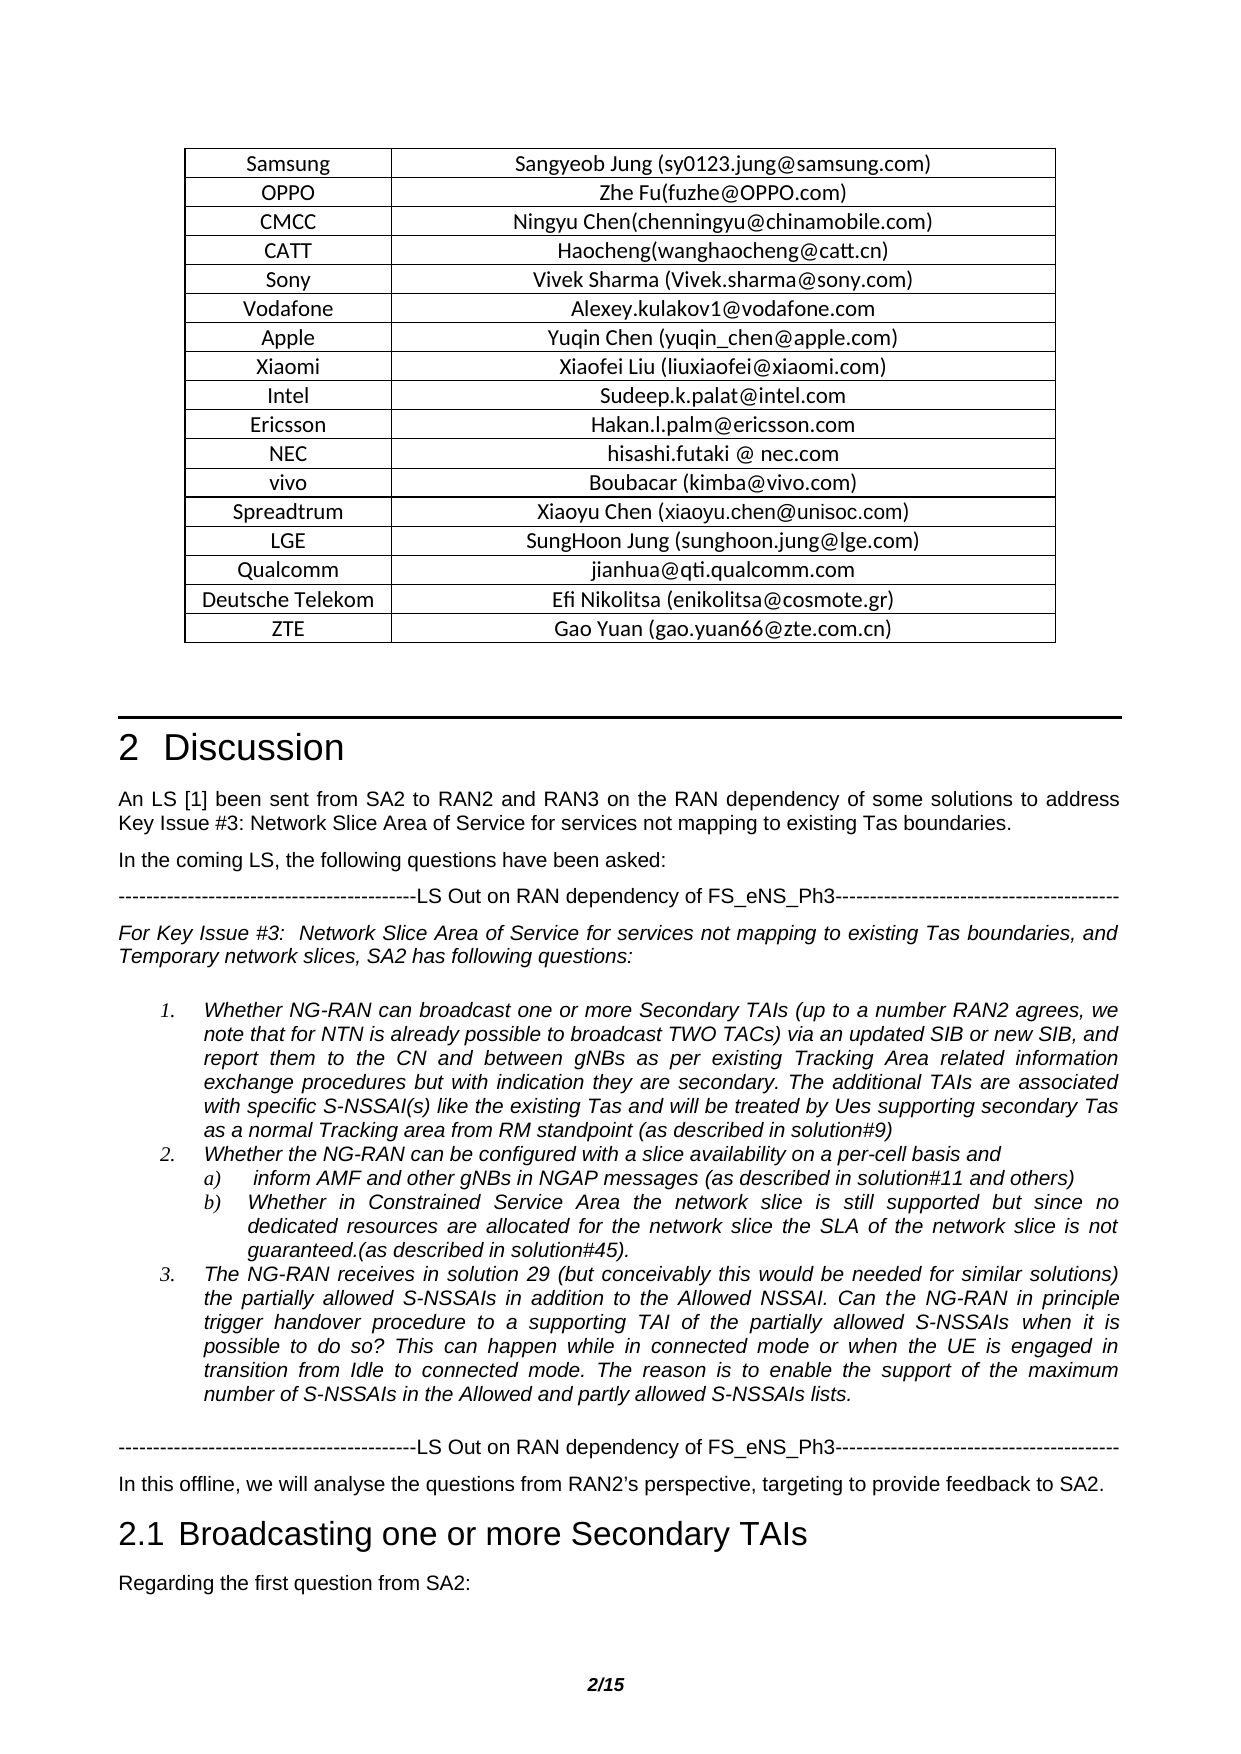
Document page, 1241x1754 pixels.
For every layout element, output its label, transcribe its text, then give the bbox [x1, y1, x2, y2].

table_cell Sangyeob Jung (sy0123.jung@samsung.com) [392, 149, 1055, 177]
table_cell ZTE [186, 614, 391, 642]
text Regarding the first question from SA2: [118, 1571, 1122, 1595]
table_cell SungHoon Jung (sunghoon.jung@lge.com) [392, 527, 1055, 554]
table_cell Ningyu Chen(chenningyu@chinamobile.com) [392, 207, 1055, 235]
table_cell Apple [186, 323, 391, 351]
list inform AMF and other gNBs in NGAP messages (as described in solution#11 and others) [203, 1166, 1122, 1190]
table_cell Efi Nikolitsa (enikolitsa@cosmote.gr) [392, 585, 1055, 613]
list Whether the NG-RAN can be configured with a slice availability on a per-cell basis and [160, 1141, 1122, 1166]
table_cell Gao Yuan (gao.yuan66@zte.com.cn) [392, 614, 1055, 642]
table_cell vivo [186, 469, 391, 496]
table_cell hisashi.futaki @ nec.com [392, 439, 1055, 467]
table_cell CATT [186, 236, 391, 264]
table_cell LGE [186, 527, 391, 554]
table_cell Alexey.kulakov1@vodafone.com [392, 294, 1055, 322]
table_cell Xiaomi [186, 352, 391, 380]
table_cell Hakan.l.palm@ericsson.com [392, 410, 1055, 438]
table_cell Ericsson [186, 410, 391, 438]
text For Key Issue #3: Network Slice Area of Service for services not mapping to existing Tas boundaries, and Temporary network slices, SA2 has following questions: [118, 920, 1122, 968]
text An LS [1] been sent from SA2 to RAN2 and RAN3 on the RAN dependency of some solutions to address Key Issue #3: Network Slice Area of Service for services not mapping to existing Tas boundaries. [118, 787, 1122, 835]
table_cell Deutsche Telekom [186, 585, 391, 613]
text -------------------------------------------LS Out on RAN dependency of FS_eNS_Ph3----------------------------------------- [118, 1435, 1122, 1459]
table_cell Vodafone [186, 294, 391, 322]
table_cell Haocheng(wanghaocheng@catt.cn) [392, 236, 1055, 264]
list Whether in Constrained Service Area the network slice is still supported but since no dedicated resources are allocated for the network slice the SLA of the network slice is not guaranteed.(as described in solution#45). [203, 1190, 1122, 1262]
table_cell Sony [186, 265, 391, 293]
table_cell Zhe Fu(fuzhe@OPPO.com) [392, 178, 1055, 206]
table_cell Spreadtrum [186, 498, 391, 526]
subtitle Discussion [118, 719, 1122, 768]
table_cell Intel [186, 381, 391, 409]
table_cell Boubacar (kimba@vivo.com) [392, 469, 1055, 496]
table_cell Xiaoyu Chen (xiaoyu.chen@unisoc.com) [392, 498, 1055, 526]
text In this offline, we will analyse the questions from RAN2’s perspective, targeting to provide feedback to SA2. [118, 1471, 1122, 1495]
table_cell Xiaofei Liu (liuxiaofei@xiaomi.com) [392, 352, 1055, 380]
text -------------------------------------------LS Out on RAN dependency of FS_eNS_Ph3----------------------------------------- [118, 884, 1122, 908]
subtitle Broadcasting one or more Secondary TAIs [118, 1514, 1122, 1552]
table_cell CMCC [186, 207, 391, 235]
list Whether NG-RAN can broadcast one or more Secondary TAIs (up to a number RAN2 agrees, we note that for NTN is already possible to broadcast TWO TACs) via an updated SIB or new SIB, and report them to the CN and between gNBs as per existing Tracking Area related information exchange procedures but with indication they are secondary. The additional TAIs are associated with specific S-NSSAI(s) like the existing Tas and will be treated by Ues supporting secondary Tas as a normal Tracking area from RM standpoint (as described in solution#9) [160, 997, 1122, 1141]
text In the coming LS, the following questions have been asked: [118, 847, 1122, 871]
table_cell OPPO [186, 178, 391, 206]
table_cell Qualcomm [186, 556, 391, 584]
table_cell Sudeep.k.palat@intel.com [392, 381, 1055, 409]
table_cell Yuqin Chen (yuqin_chen@apple.com) [392, 323, 1055, 351]
table_cell Samsung [186, 149, 391, 177]
table_cell jianhua@qti.qualcomm.com [392, 556, 1055, 584]
table_cell Vivek Sharma (Vivek.sharma@sony.com) [392, 265, 1055, 293]
table_cell NEC [186, 439, 391, 467]
list The NG-RAN receives in solution 29 (but conceivably this would be needed for similar solutions) the partially allowed S-NSSAIs in addition to the Allowed NSSAI. Can the NG-RAN in principle trigger handover procedure to a supporting TAI of the partially allowed S-NSSAIs when it is possible to do so? This can happen while in connected mode or when the UE is engaged in transition from Idle to connected mode. The reason is to enable the support of the maximum number of S-NSSAIs in the Allowed and partly allowed S-NSSAIs lists. [160, 1262, 1122, 1406]
